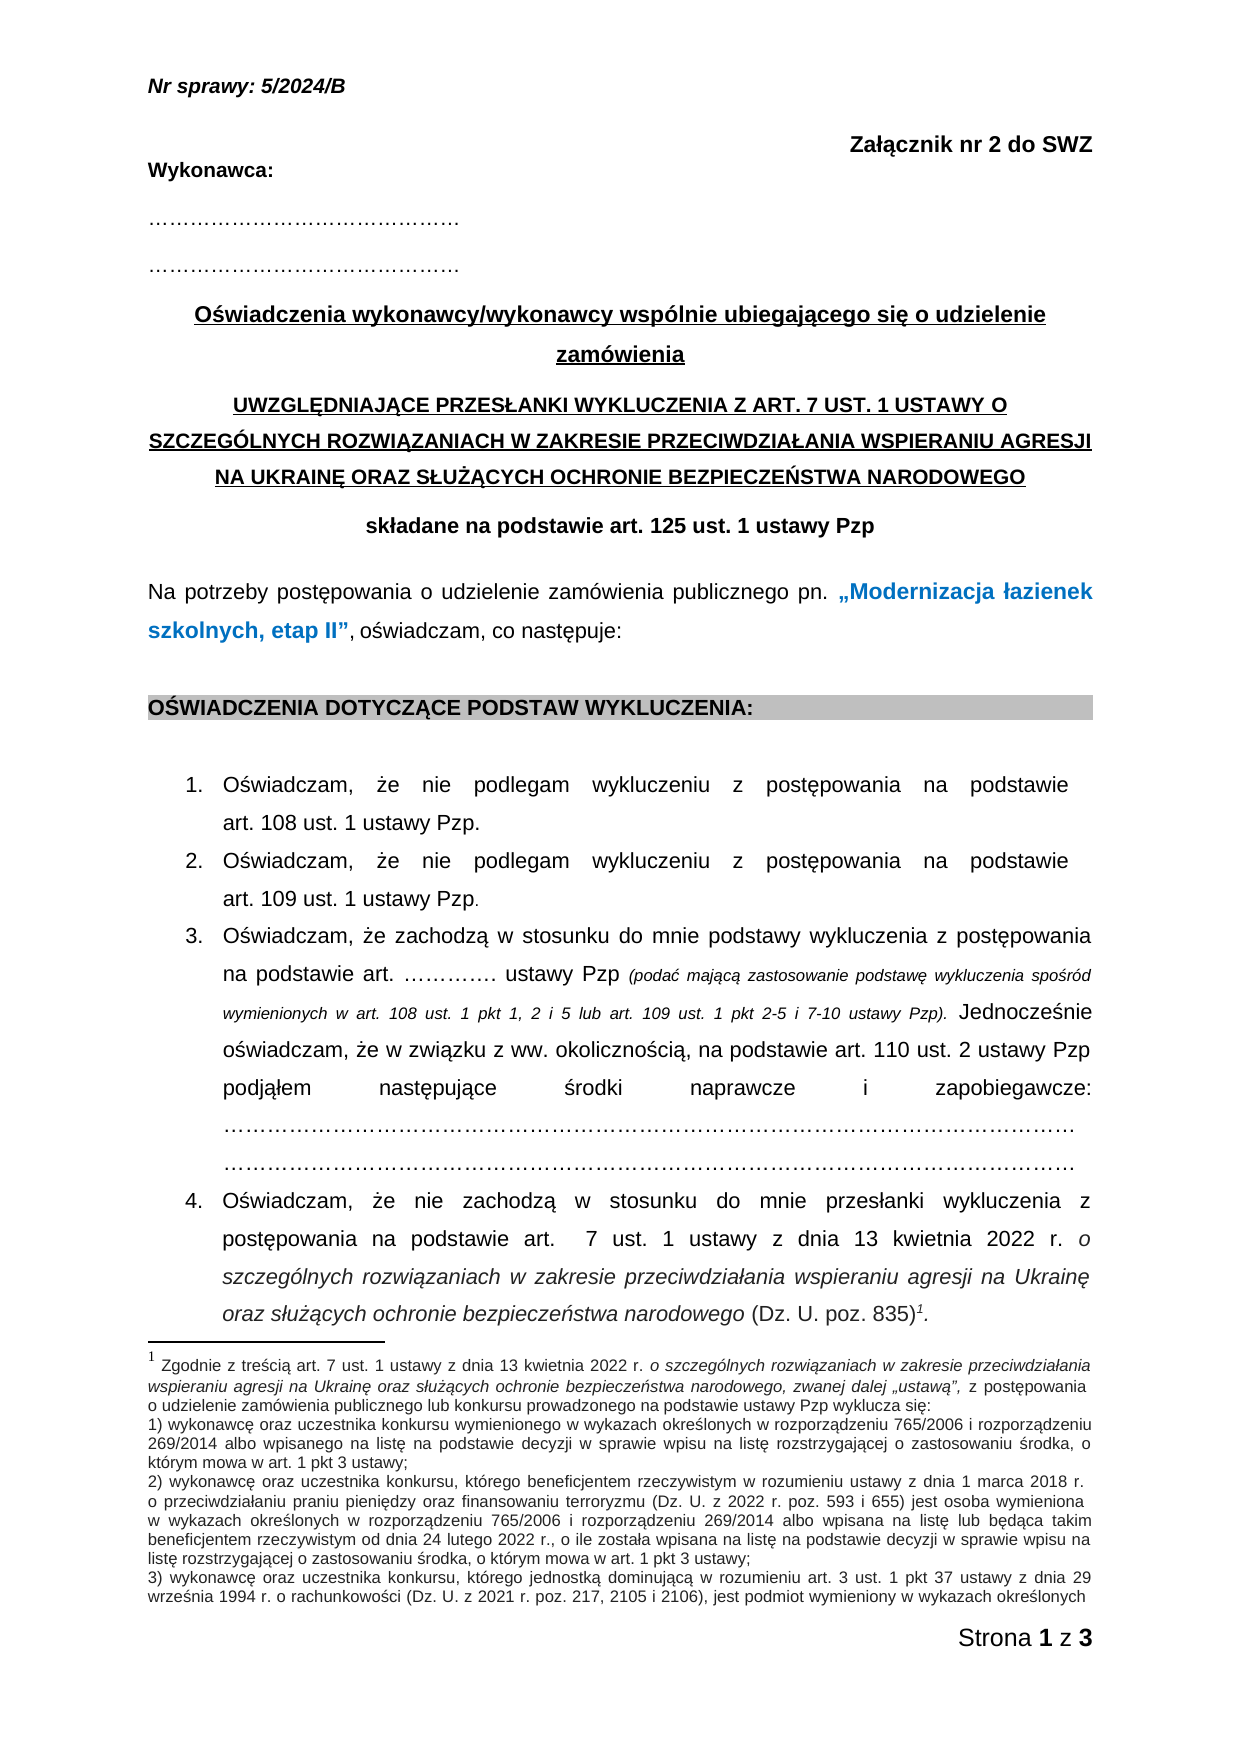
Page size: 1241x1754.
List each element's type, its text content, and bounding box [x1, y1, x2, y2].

text Załącznik nr 2 do SWZ [148, 131, 1093, 157]
text Oświadczenia wykonawcy/wykonawcy wspólnie ubiegającego się o udzielenie zamówienia [148, 301, 1093, 367]
list Oświadczam, że nie zachodzą w stosunku do mnie przesłanki wykluczenia z postępowania na podstawie art. 7 ust. 1 ustawy z dnia 13 kwietnia 2022 r. o szczególnych rozwiązaniach w zakresie przeciwdziałania wspieraniu agresji na Ukrainę oraz służących ochronie bezpieczeństwa narodowego (Dz. U. poz. 835). [185, 1188, 1093, 1327]
text OŚWIADCZENIA DOTYCZĄCE PODSTAW WYKLUCZENIA: [148, 695, 1093, 720]
text UWZGLĘDNIAJĄCE PRZESŁANKI WYKLUCZENIA Z ART. 7 UST. 1 USTAWY o szczególnych rozwiązaniach w zakresie przeciwdziałania wspieraniu agresji na Ukrainę oraz służących ochronie bezpieczeństwa narodowego [148, 393, 1093, 488]
list Oświadczam, że nie podlegam wykluczeniu z postępowania na podstawie art. 108 ust. 1 ustawy Pzp. [185, 772, 1093, 835]
text Na potrzeby postępowania o udzielenie zamówienia publicznego pn. „Modernizacja łazienek szkolnych, etap II”, oświadczam, co następuje: [148, 578, 1093, 644]
text składane na podstawie art. 125 ust. 1 ustawy Pzp [148, 513, 1093, 538]
list Oświadczam, że zachodzą w stosunku do mnie podstawy wykluczenia z postępowania na podstawie art. …………. ustawy Pzp (podać mającą zastosowanie podstawę wykluczenia spośród wymienionych w art. 108 ust. 1 pkt 1, 2 i 5 lub art. 109 ust. 1 pkt 2-5 i 7-10 ustawy Pzp). Jednocześnie oświadczam, że w związku z ww. okolicznością, na podstawie art. 110 ust. 2 ustawy Pzp podjąłem następujące środki naprawcze i zapobiegawcze: ……………………………………………………………………………………………………………………………………………………………………………………………………………… [185, 923, 1093, 1175]
list Oświadczam, że nie podlegam wykluczeniu z postępowania na podstawie art. 109 ust. 1 ustawy Pzp. [185, 848, 1093, 911]
text ……………………………………………………………………………… [148, 205, 472, 277]
text Wykonawca: [148, 157, 1093, 181]
